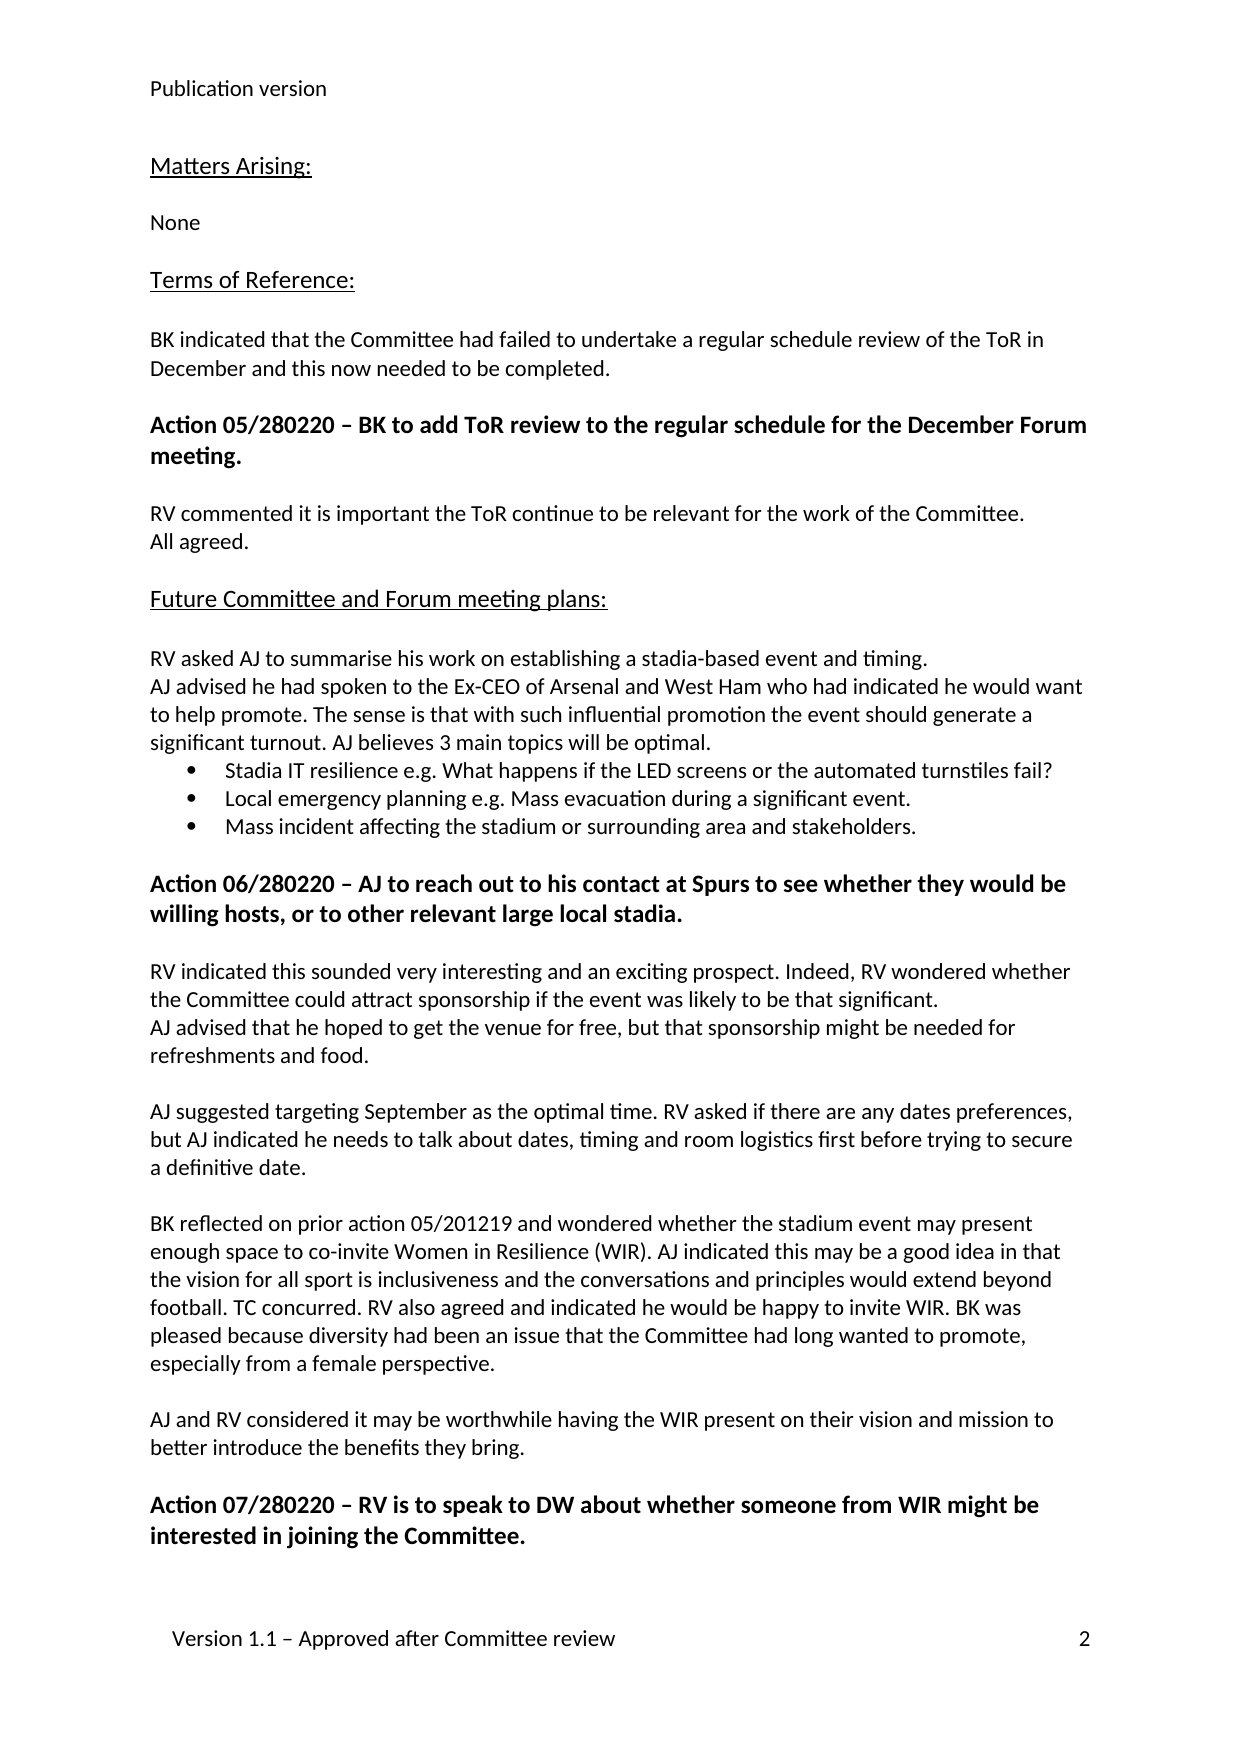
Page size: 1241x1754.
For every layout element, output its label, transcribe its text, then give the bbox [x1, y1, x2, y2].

text None [150, 208, 1090, 237]
list Local emergency planning e.g. Mass evacuation during a significant event. [187, 784, 1090, 812]
text AJ suggested targeting September as the optimal time. RV asked if there are any dates preferences, but AJ indicated he needs to talk about dates, timing and room logistics first before trying to secure a definitive date. [150, 1097, 1090, 1181]
text BK reflected on prior action 05/201219 and wondered whether the stadium event may present enough space to co-invite Women in Resilience (WIR). AJ indicated this may be a good idea in that the vision for all sport is inclusiveness and the conversations and principles would extend beyond football. TC concurred. RV also agreed and indicated he would be happy to invite WIR. BK was pleased because diversity had been an issue that the Committee had long wanted to promote, especially from a female perspective. [150, 1209, 1090, 1377]
list Mass incident affecting the stadium or surrounding area and stakeholders. [187, 812, 1090, 840]
text RV asked AJ to summarise his work on establishing a stadia-based event and timing. [150, 644, 1090, 672]
text Terms of Reference: [150, 264, 1090, 295]
text Matters Arising: [150, 150, 1090, 181]
list Stadia IT resilience e.g. What happens if the LED screens or the automated turnstiles fail? [187, 756, 1090, 784]
text AJ advised that he hoped to get the venue for free, but that sponsorship might be needed for refreshments and food. [150, 1013, 1090, 1069]
text All agreed. [150, 527, 1090, 555]
text AJ advised he had spoken to the Ex-CEO of Arsenal and West Ham who had indicated he would want to help promote. The sense is that with such influential promotion the event should generate a significant turnout. AJ believes 3 main topics will be optimal. [150, 672, 1090, 756]
text Action 07/280220 – RV is to speak to DW about whether someone from WIR might be interested in joining the Committee. [150, 1489, 1090, 1551]
text Future Committee and Forum meeting plans: [150, 583, 1090, 613]
text RV indicated this sounded very interesting and an exciting prospect. Indeed, RV wondered whether the Committee could attract sponsorship if the event was likely to be that significant. [150, 957, 1090, 1013]
text Action 05/280220 – BK to add ToR review to the regular schedule for the December Forum meeting. [150, 410, 1090, 471]
text Action 06/280220 – AJ to reach out to his contact at Spurs to see whether they would be willing hosts, or to other relevant large local stadia. [150, 868, 1090, 929]
text BK indicated that the Committee had failed to undertake a regular schedule review of the ToR in December and this now needed to be completed. [150, 326, 1090, 382]
text RV commented it is important the ToR continue to be relevant for the work of the Committee. [150, 499, 1090, 527]
text AJ and RV considered it may be worthwhile having the WIR present on their vision and mission to better introduce the benefits they bring. [150, 1405, 1090, 1461]
